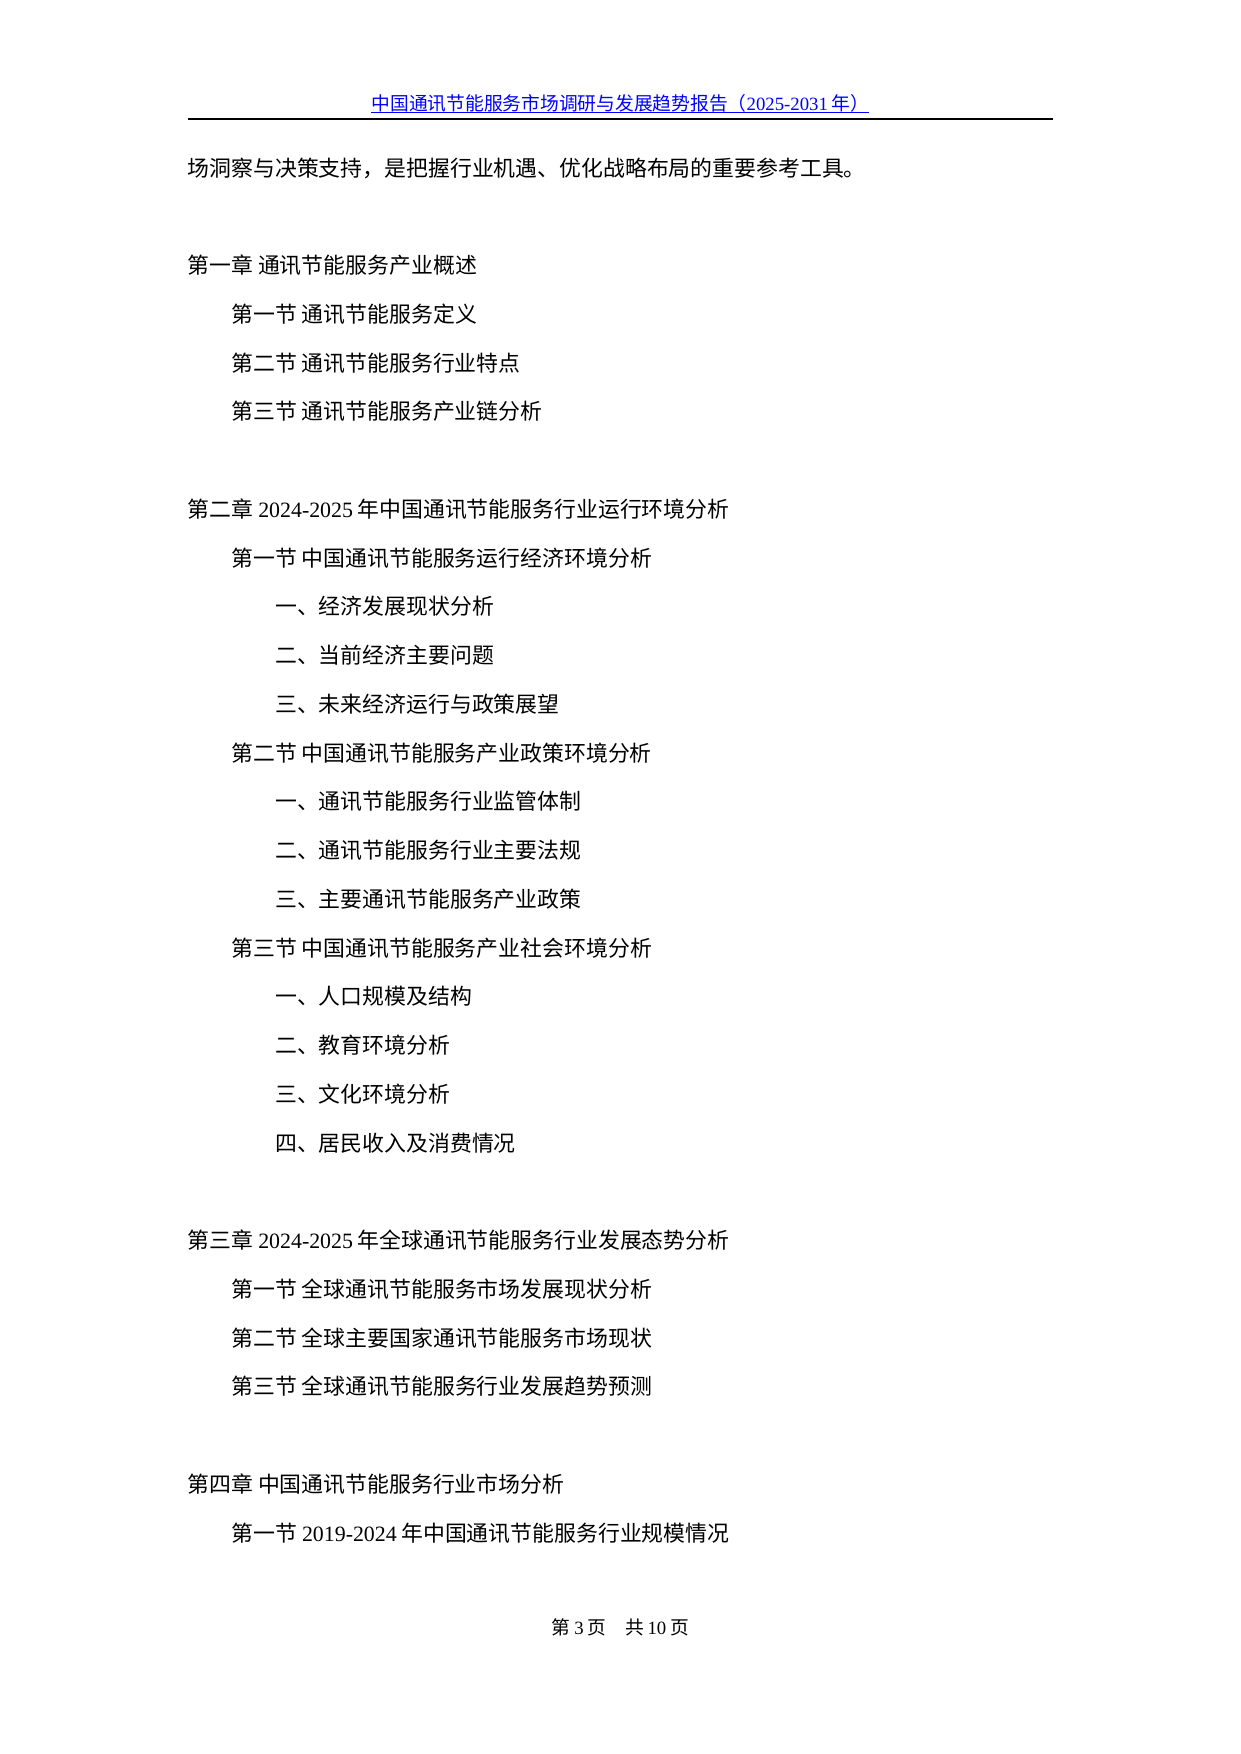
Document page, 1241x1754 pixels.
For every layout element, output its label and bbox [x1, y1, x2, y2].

text [187, 150, 1053, 1548]
